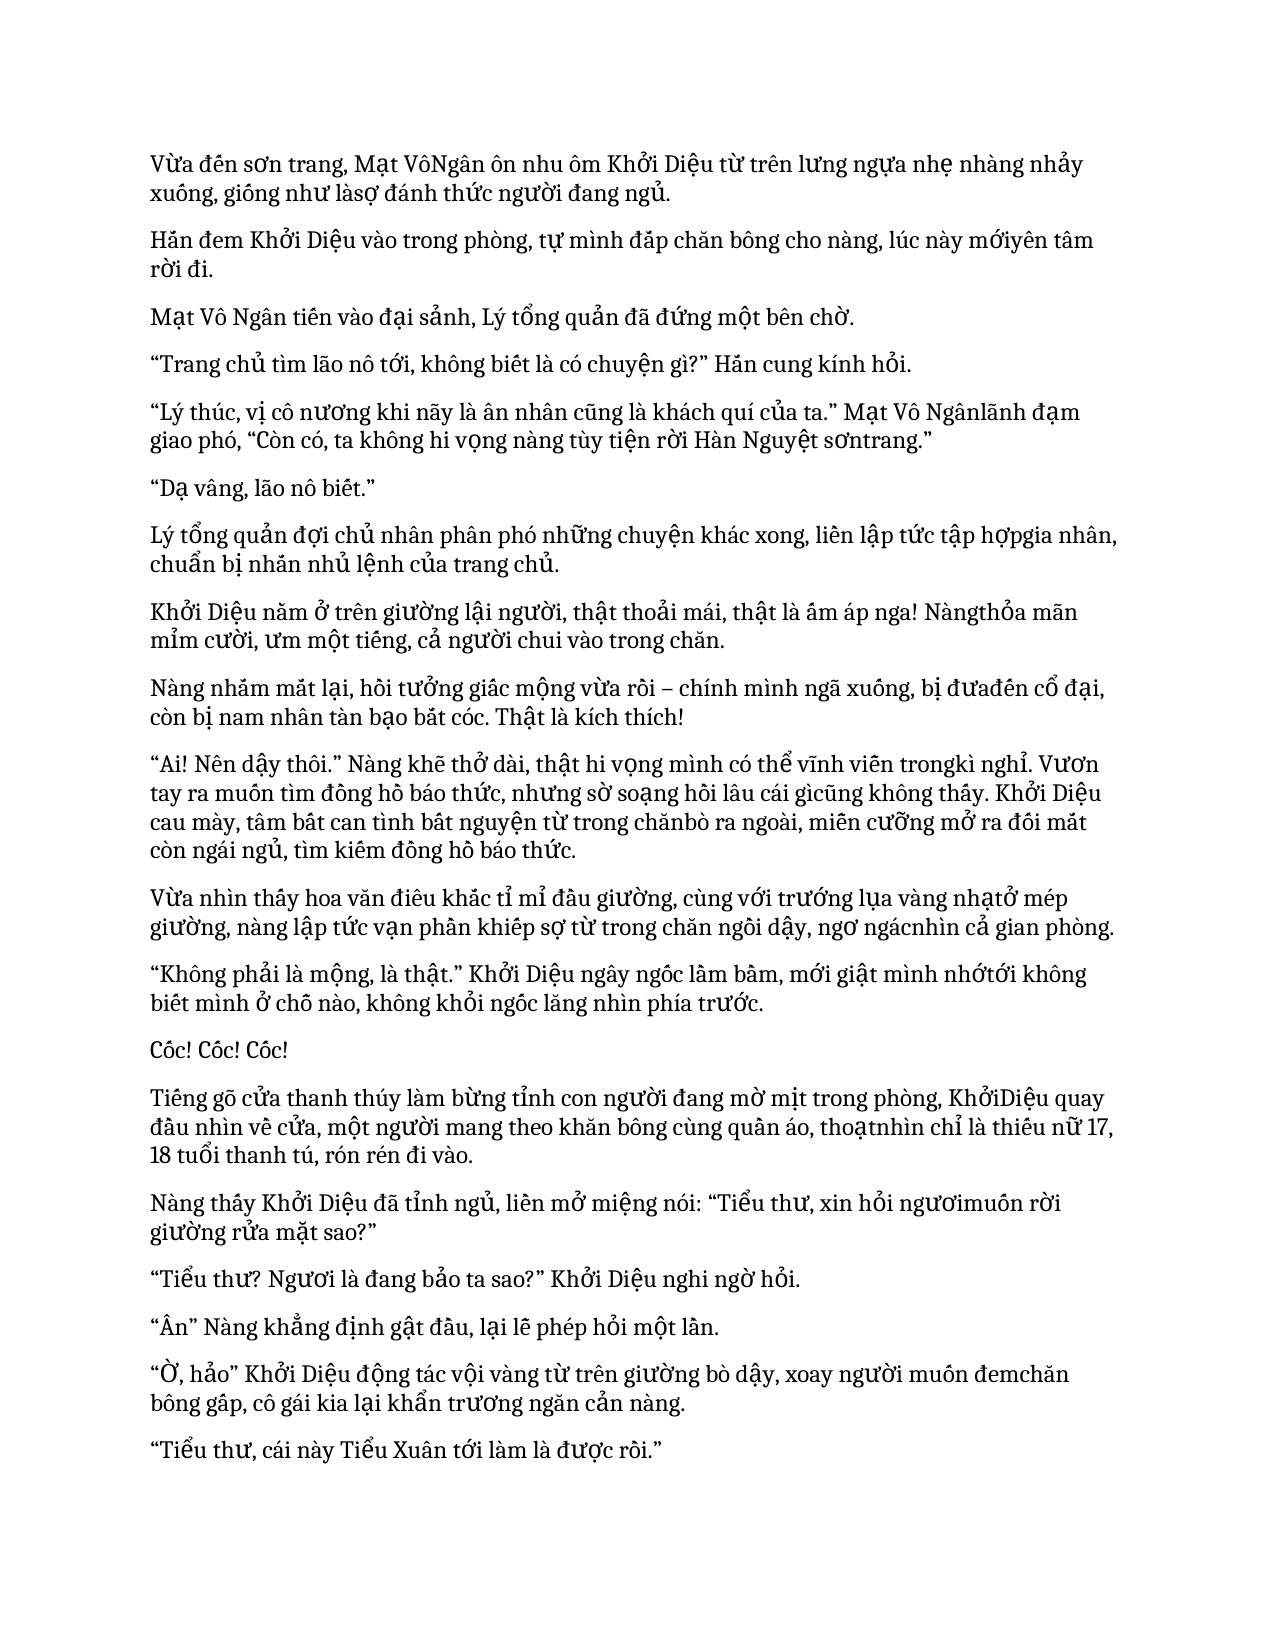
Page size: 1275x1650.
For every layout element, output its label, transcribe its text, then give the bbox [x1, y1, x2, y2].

text Tiếng gõ cửa thanh thúy làm bừng tỉnh con người đang mờ mịt trong phòng, KhởiDiệu quay đầu nhìn về cửa, một người mang theo khăn bông cùng quần áo, thoạtnhìn chỉ là thiếu nữ 17, 18 tuổi thanh tú, rón rén đi vào. [150, 1084, 1125, 1170]
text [150, 150, 1125, 207]
text Khởi Diệu nằm ở trên giường lậi người, thật thoải mái, thật là ấm áp nga! Nàngthỏa mãn mỉm cười, ưm một tiếng, cả người chui vào trong chăn. [150, 597, 1125, 655]
text “Ờ, hảo” Khởi Diệu động tác vội vàng từ trên giường bò dậy, xoay người muốn đemchăn bông gấp, cô gái kia lại khẩn trương ngăn cản nàng. [150, 1360, 1125, 1417]
text Hắn đem Khởi Diệu vào trong phòng, tự mình đắp chăn bông cho nàng, lúc này mớiyên tâm rời đi. [150, 226, 1125, 284]
text “Trang chủ tìm lão nô tới, không biết là có chuyện gì?” Hắn cung kính hỏi. [150, 350, 1125, 379]
text “Tiểu thư, cái này Tiểu Xuân tới làm là được rồi.” [150, 1436, 1125, 1465]
text “Ân” Nàng khẳng định gật đầu, lại lễ phép hỏi một lần. [150, 1312, 1125, 1341]
text “Không phải là mộng, là thật.” Khởi Diệu ngây ngốc lầm bầm, mới giật mình nhớtới không biết mình ở chỗ nào, không khỏi ngốc lăng nhìn phía trước. [150, 960, 1125, 1017]
text “Ai! Nên dậy thôi.” Nàng khẽ thở dài, thật hi vọng mình có thể vĩnh viễn trongkì nghỉ. Vươn tay ra muốn tìm đồng hồ báo thức, nhưng sờ soạng hồi lâu cái gìcũng không thấy. Khởi Diệu cau mày, tâm bất can tình bất nguyện từ trong chănbò ra ngoài, miễn cưỡng mở ra đối mắt còn ngái ngủ, tìm kiếm đồng hồ báo thức. [150, 750, 1125, 865]
text Nàng nhắm mắt lại, hồi tưởng giấc mộng vừa rồi – chính mình ngã xuống, bị đưađến cổ đại, còn bị nam nhân tàn bạo bắt cóc. Thật là kích thích! [150, 674, 1125, 731]
text Mạt Vô Ngân tiến vào đại sảnh, Lý tổng quản đã đứng một bên chờ. [150, 302, 1125, 331]
text “Dạ vâng, lão nô biết.” [150, 474, 1125, 502]
text “Tiểu thư? Ngươi là đang bảo ta sao?” Khởi Diệu nghi ngờ hỏi. [150, 1265, 1125, 1294]
text Lý tổng quản đợi chủ nhân phân phó những chuyện khác xong, liền lập tức tập hợpgia nhân, chuẩn bị nhắn nhủ lệnh của trang chủ. [150, 521, 1125, 579]
text Cốc! Cốc! Cốc! [150, 1036, 1125, 1065]
text Vừa nhìn thấy hoa văn điêu khắc tỉ mỉ đầu giường, cùng với trướng lụa vàng nhạtở mép giường, nàng lập tức vạn phần khiếp sợ từ trong chăn ngồi dậy, ngơ ngácnhìn cả gian phòng. [150, 884, 1125, 941]
text “Lý thúc, vị cô nương khi nãy là ân nhân cũng là khách quí của ta.” Mạt Vô Ngânlãnh đạm giao phó, “Còn có, ta không hi vọng nàng tùy tiện rời Hàn Nguyệt sơntrang.” [150, 397, 1125, 455]
text Nàng thấy Khởi Diệu đã tỉnh ngủ, liền mở miệng nói: “Tiểu thư, xin hỏi ngươimuốn rời giường rửa mặt sao?” [150, 1189, 1125, 1246]
